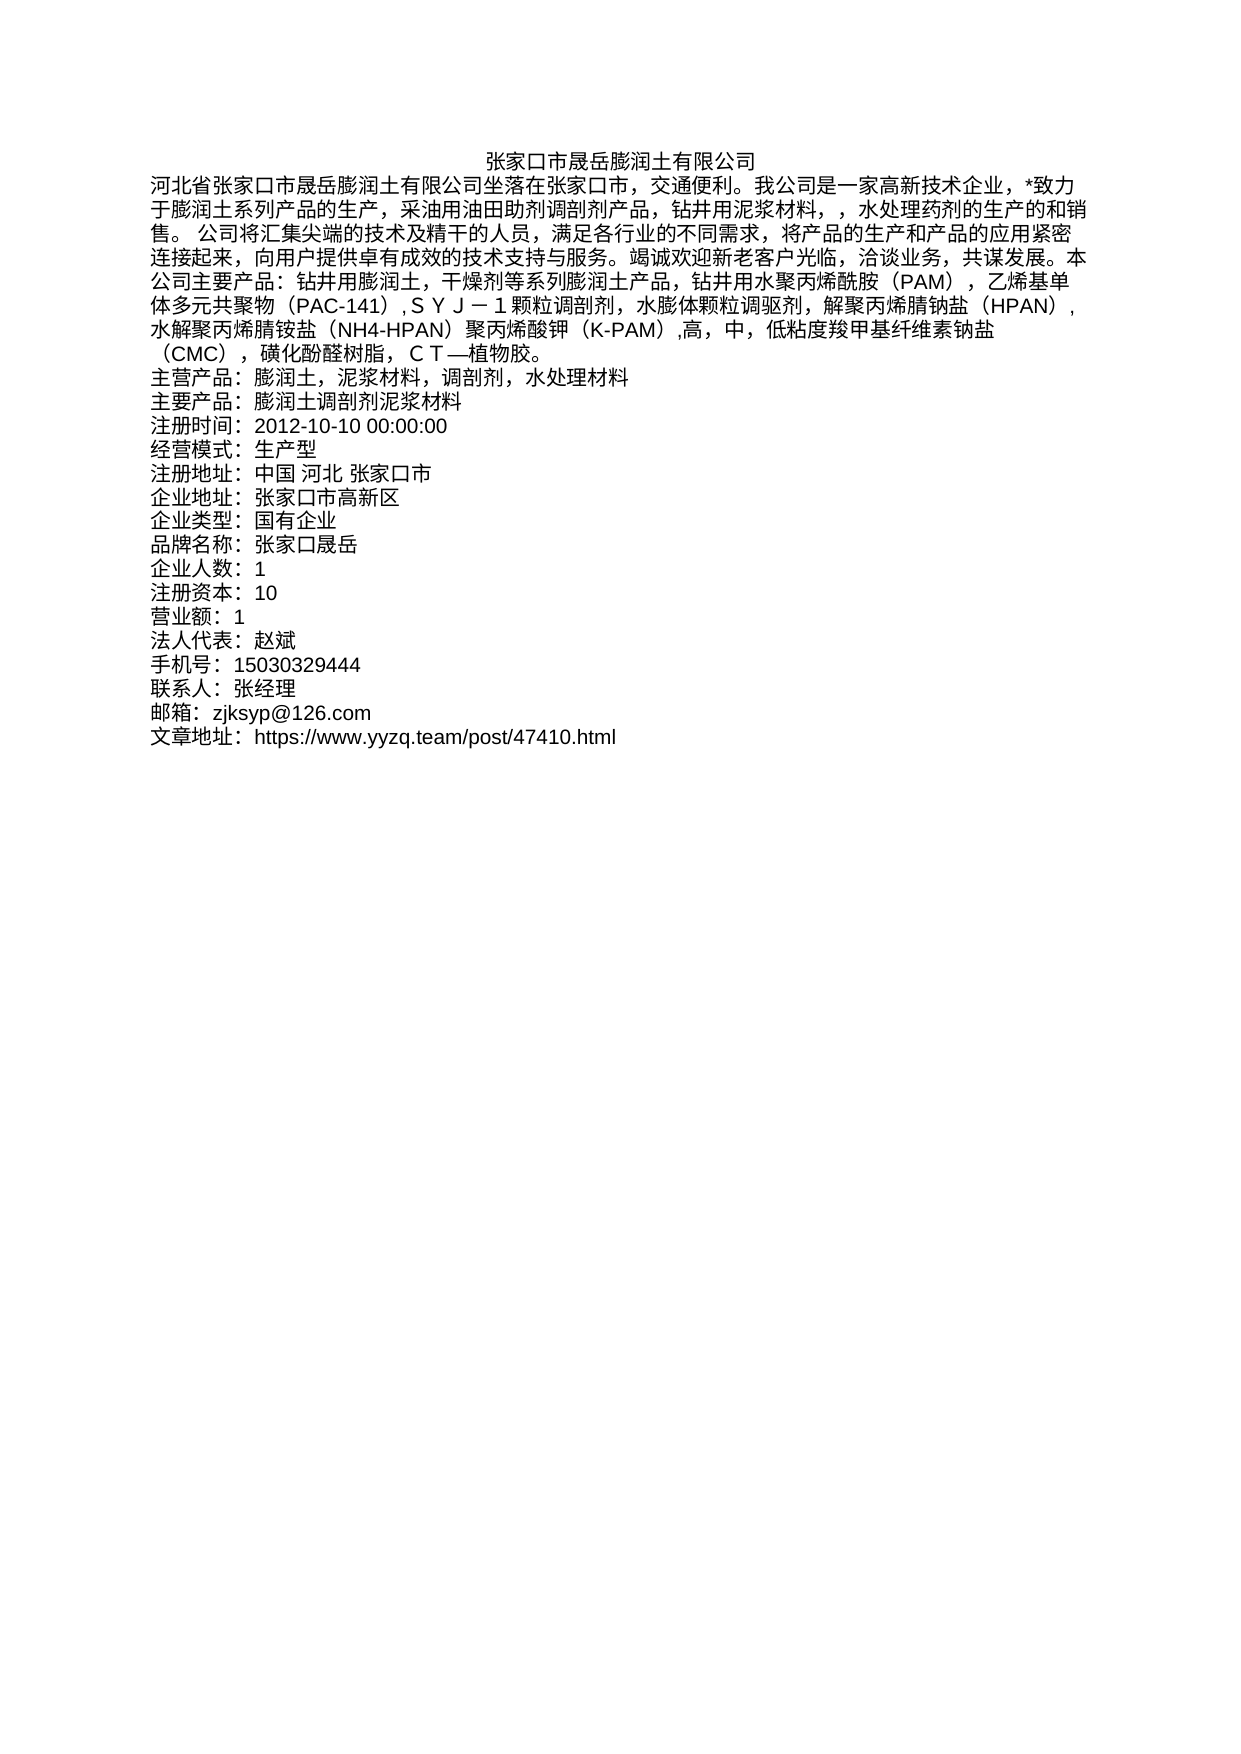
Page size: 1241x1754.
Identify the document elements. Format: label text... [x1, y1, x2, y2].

text 注册资本：10 [150, 581, 1090, 605]
text 注册时间：2012-10-10 00:00:00 [150, 413, 1090, 437]
text 企业地址：张家口市高新区 [150, 485, 1090, 509]
text 注册地址：中国 河北 张家口市 [150, 461, 1090, 485]
text 主营产品：膨润土，泥浆材料，调剖剂，水处理材料 [150, 366, 1090, 389]
text 企业类型：国有企业 [150, 509, 1090, 533]
text 品牌名称：张家口晟岳 [150, 533, 1090, 557]
text 主要产品：膨润土调剖剂泥浆材料 [150, 389, 1090, 413]
text 河北省张家口市晟岳膨润土有限公司坐落在张家口市，交通便利。我公司是一家高新技术企业，*致力于膨润土系列产品的生产，采油用油田助剂调剖剂产品，钻井用泥浆材料，，水处理药剂的生产的和销售。 公司将汇集尖端的技术及精干的人员，满足各行业的不同需求，将产品的生产和产品的应用紧密连接起来，向用户提供卓有成效的技术支持与服务。竭诚欢迎新老客户光临，洽谈业务，共谋发展。本公司主要产品：钻井用膨润土，干燥剂等系列膨润土产品，钻井用水聚丙烯酰胺（PAM），乙烯基单体多元共聚物（PAC-141）,ＳＹＪ－１颗粒调剖剂，水膨体颗粒调驱剂，解聚丙烯腈钠盐（HPAN）,水解聚丙烯腈铵盐（NH4-HPAN）聚丙烯酸钾（K-PAM）,高，中，低粘度羧甲基纤维素钠盐（CMC），磺化酚醛树脂，ＣＴ—植物胶。 [150, 174, 1090, 366]
text 企业人数：1 [150, 557, 1090, 581]
text 营业额：1 [150, 605, 1090, 629]
text 手机号：15030329444 [150, 653, 1090, 677]
text 文章地址：https://www.yyzq.team/post/47410.html [150, 725, 1090, 749]
text 经营模式：生产型 [150, 437, 1090, 461]
text 邮箱：zjksyp@126.com [150, 701, 1090, 725]
text 张家口市晟岳膨润土有限公司 [150, 150, 1090, 174]
text 法人代表：赵斌 [150, 629, 1090, 653]
text 联系人：张经理 [150, 677, 1090, 701]
